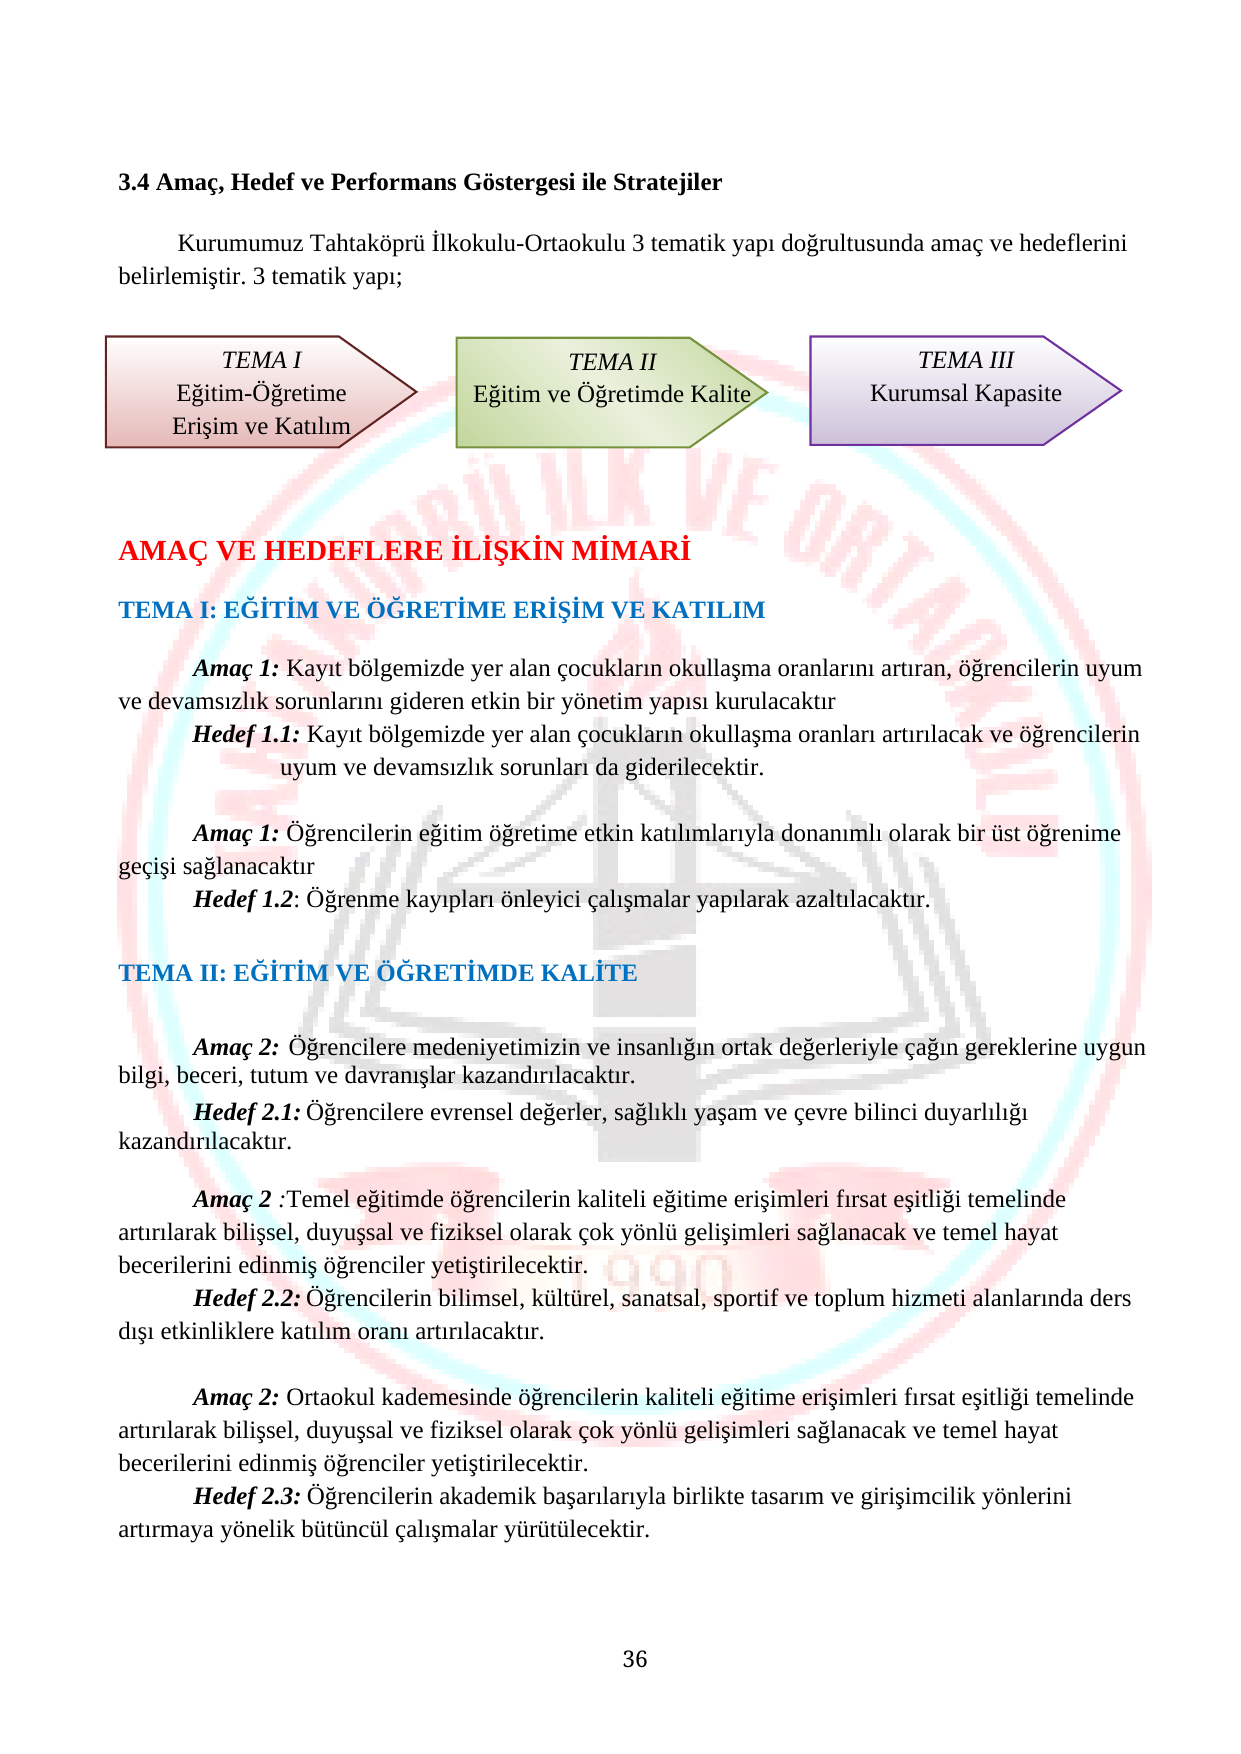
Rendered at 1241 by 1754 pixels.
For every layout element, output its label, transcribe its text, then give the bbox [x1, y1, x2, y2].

text Amaç 2 :Temel eğitimde öğrencilerin kaliteli eğitime erişimleri fırsat eşitliği temelinde artırılarak bilişsel, duyuşsal ve fiziksel olarak çok yönlü gelişimleri sağlanacak ve temel hayat becerilerini edinmiş öğrenciler yetiştirilecektir. [118, 1184, 1151, 1278]
text TEMA I: EĞİTİM VE ÖĞRETİME ERİŞİM VE KATILIM [118, 595, 1151, 624]
text AMAÇ VE HEDEFLERE İLİŞKİN MİMARİ [118, 533, 1151, 567]
subtitle 3.4 Amaç, Hedef ve Performans Göstergesi ile Stratejiler [118, 167, 1151, 195]
text Amaç 1: Öğrencilerin eğitim öğretime etkin katılımlarıyla donanımlı olarak bir üst öğrenime geçişi sağlanacaktır [118, 818, 1151, 880]
text Amaç 2: Ortaokul kademesinde öğrencilerin kaliteli eğitime erişimleri fırsat eşitliği temelinde artırılarak bilişsel, duyuşsal ve fiziksel olarak çok yönlü gelişimleri sağlanacak ve temel hayat becerilerini edinmiş öğrenciler yetiştirilecektir. [118, 1382, 1151, 1477]
subtitle TEMA II: EĞİTİM VE ÖĞRETİMDE KALİTE [118, 958, 1151, 987]
text Hedef 1.2: Öğrenme kayıpları önleyici çalışmalar yapılarak azaltılacaktır. [118, 884, 1077, 913]
subtitle Amaç 2: Öğrencilere medeniyetimizin ve insanlığın ortak değerleriyle çağın gereklerine uygun bilgi, beceri, tutum ve davranışlar kazandırılacaktır. [118, 1032, 1151, 1089]
text Hedef 2.3: Öğrencilerin akademik başarılarıyla birlikte tasarım ve girişimcilik yönlerini artırmaya yönelik bütüncül çalışmalar yürütülecektir. [118, 1481, 1151, 1543]
subtitle Amaç 1: Kayıt bölgemizde yer alan çocukların okullaşma oranlarını artıran, öğrencilerin uyum ve devamsızlık sorunlarını gideren etkin bir yönetim yapısı kurulacaktır [118, 653, 1151, 714]
subtitle Hedef 2.1: Öğrencilere evrensel değerler, sağlıklı yaşam ve çevre bilinci duyarlılığı kazandırılacaktır. [118, 1097, 1151, 1155]
text Kurumumuz Tahtaköprü İlkokulu-Ortaokulu 3 tematik yapı doğrultusunda amaç ve hedeflerini belirlemiştir. 3 tematik yapı; [118, 228, 1151, 290]
subtitle Hedef 1.1: Kayıt bölgemizde yer alan çocukların okullaşma oranları artırılacak ve öğrencilerin uyum ve devamsızlık sorunları da giderilecektir. [192, 719, 1151, 781]
text Hedef 2.2: Öğrencilerin bilimsel, kültürel, sanatsal, sportif ve toplum hizmeti alanlarında ders dışı etkinliklere katılım oranı artırılacaktır. [118, 1283, 1151, 1344]
